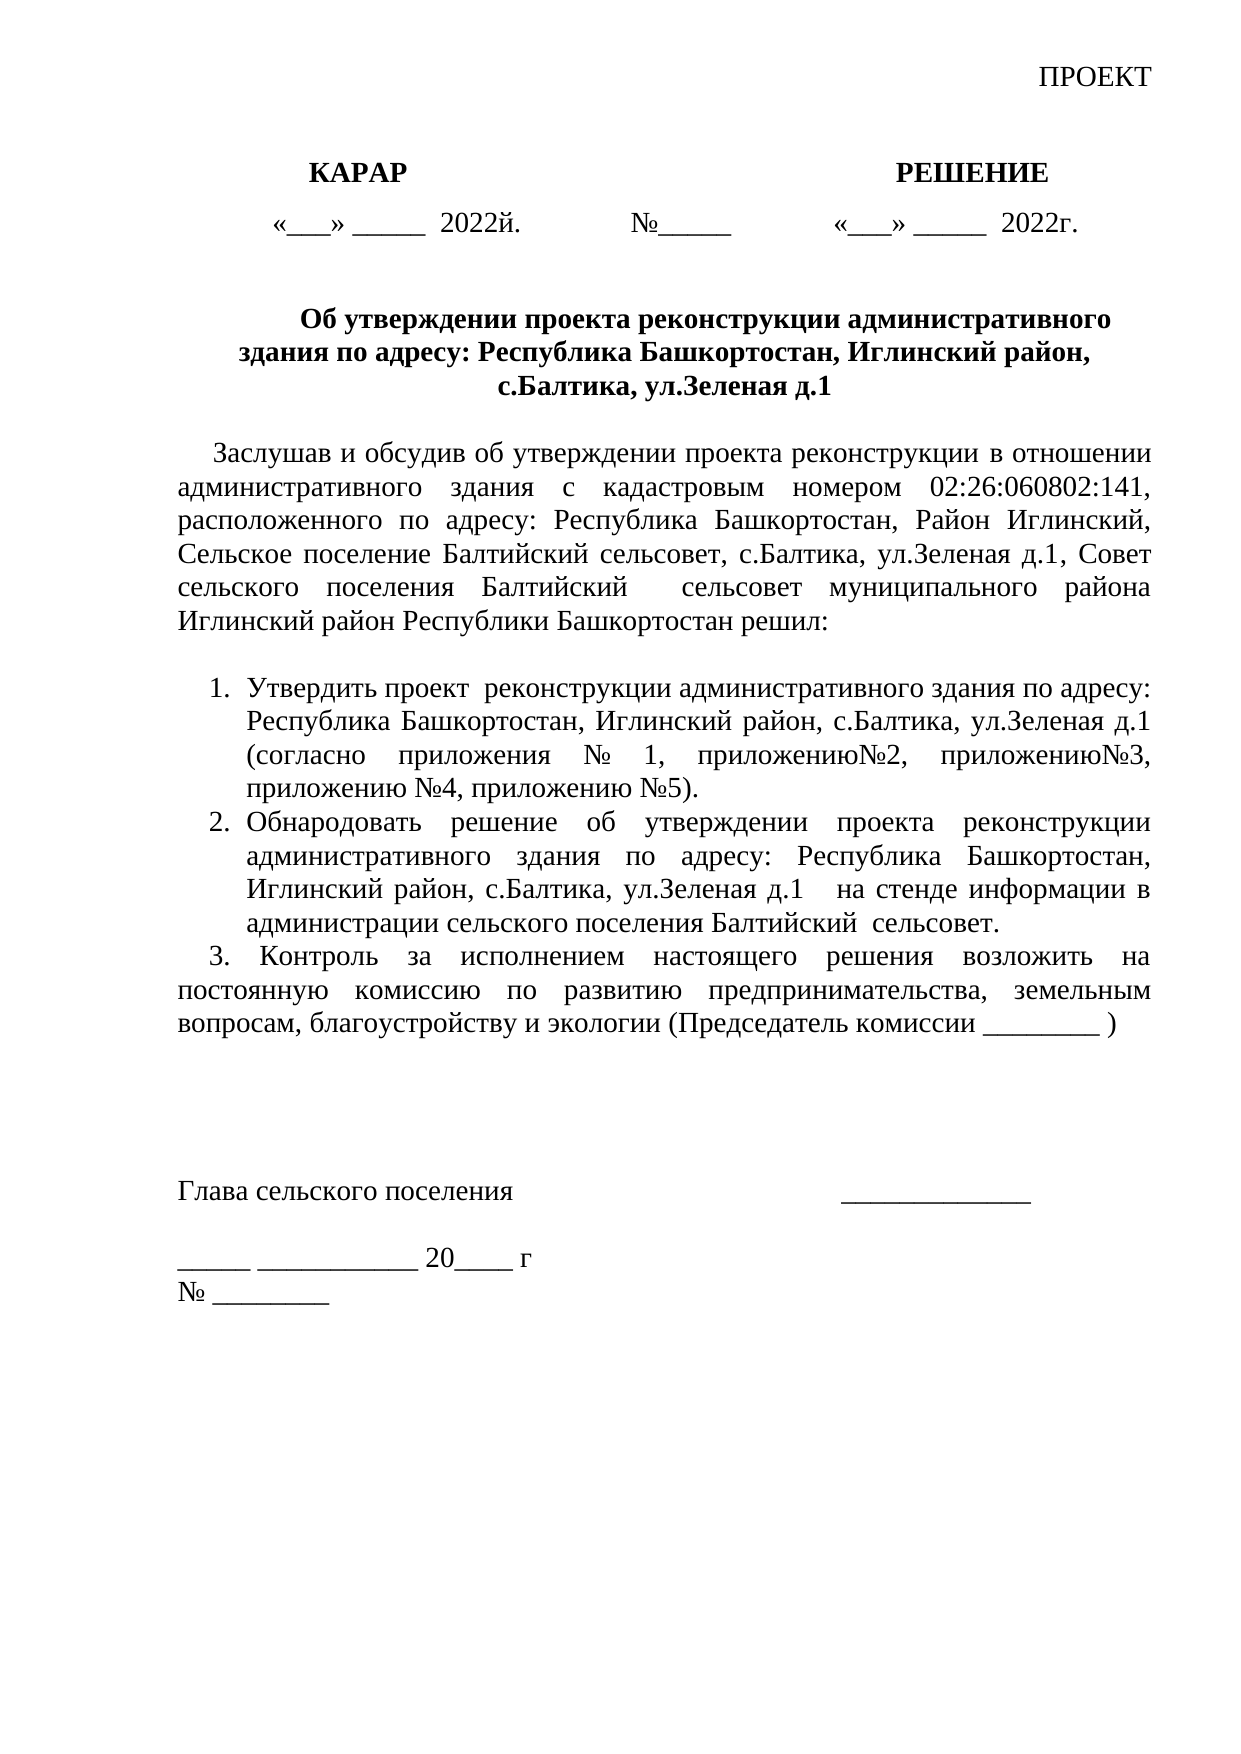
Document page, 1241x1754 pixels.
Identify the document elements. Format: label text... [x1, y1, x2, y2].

subtitle «___» _____ 2022й. №_____ «___» _____ 2022г. [177, 205, 1152, 239]
text Глава сельского поселения _____________ [177, 1173, 1152, 1207]
text КАРАР РЕШЕНИЕ [177, 155, 1152, 188]
list Обнародовать решение об утверждении проекта реконструкции административного здания по адресу: Республика Башкортостан, Иглинский район, с.Балтика, ул.Зеленая д.1 на стенде информации в администрации сельского поселения Балтийский сельсовет. [208, 804, 1152, 938]
text ПРОЕКТ [177, 59, 1152, 93]
text № ________ [177, 1274, 1152, 1307]
text 3. Контроль за исполнением настоящего решения возложить на постоянную комиссию по развитию предпринимательства, земельным вопросам, благоустройству и экологии (Председатель комиссии ________ ) [177, 938, 1152, 1039]
text Заслушав и обсудив об утверждении проекта реконструкции в отношении административного здания с кадастровым номером 02:26:060802:141, расположенного по адресу: Республика Башкортостан, Район Иглинский, Сельское поселение Балтийский сельсовет, с.Балтика, ул.Зеленая д.1, Совет сельского поселения Балтийский сельсовет муниципального района Иглинский район Республики Башкортостан решил: [177, 435, 1152, 636]
text Об утверждении проекта реконструкции административного здания по адресу: Республика Башкортостан, Иглинский район, с.Балтика, ул.Зеленая д.1 [177, 301, 1152, 402]
text _____ ___________ 20____ г [177, 1240, 1152, 1274]
list Утвердить проект реконструкции административного здания по адресу: Республика Башкортостан, Иглинский район, с.Балтика, ул.Зеленая д.1 (согласно приложения № 1, приложению№2, приложению№3, приложению №4, приложению №5). [208, 670, 1152, 804]
